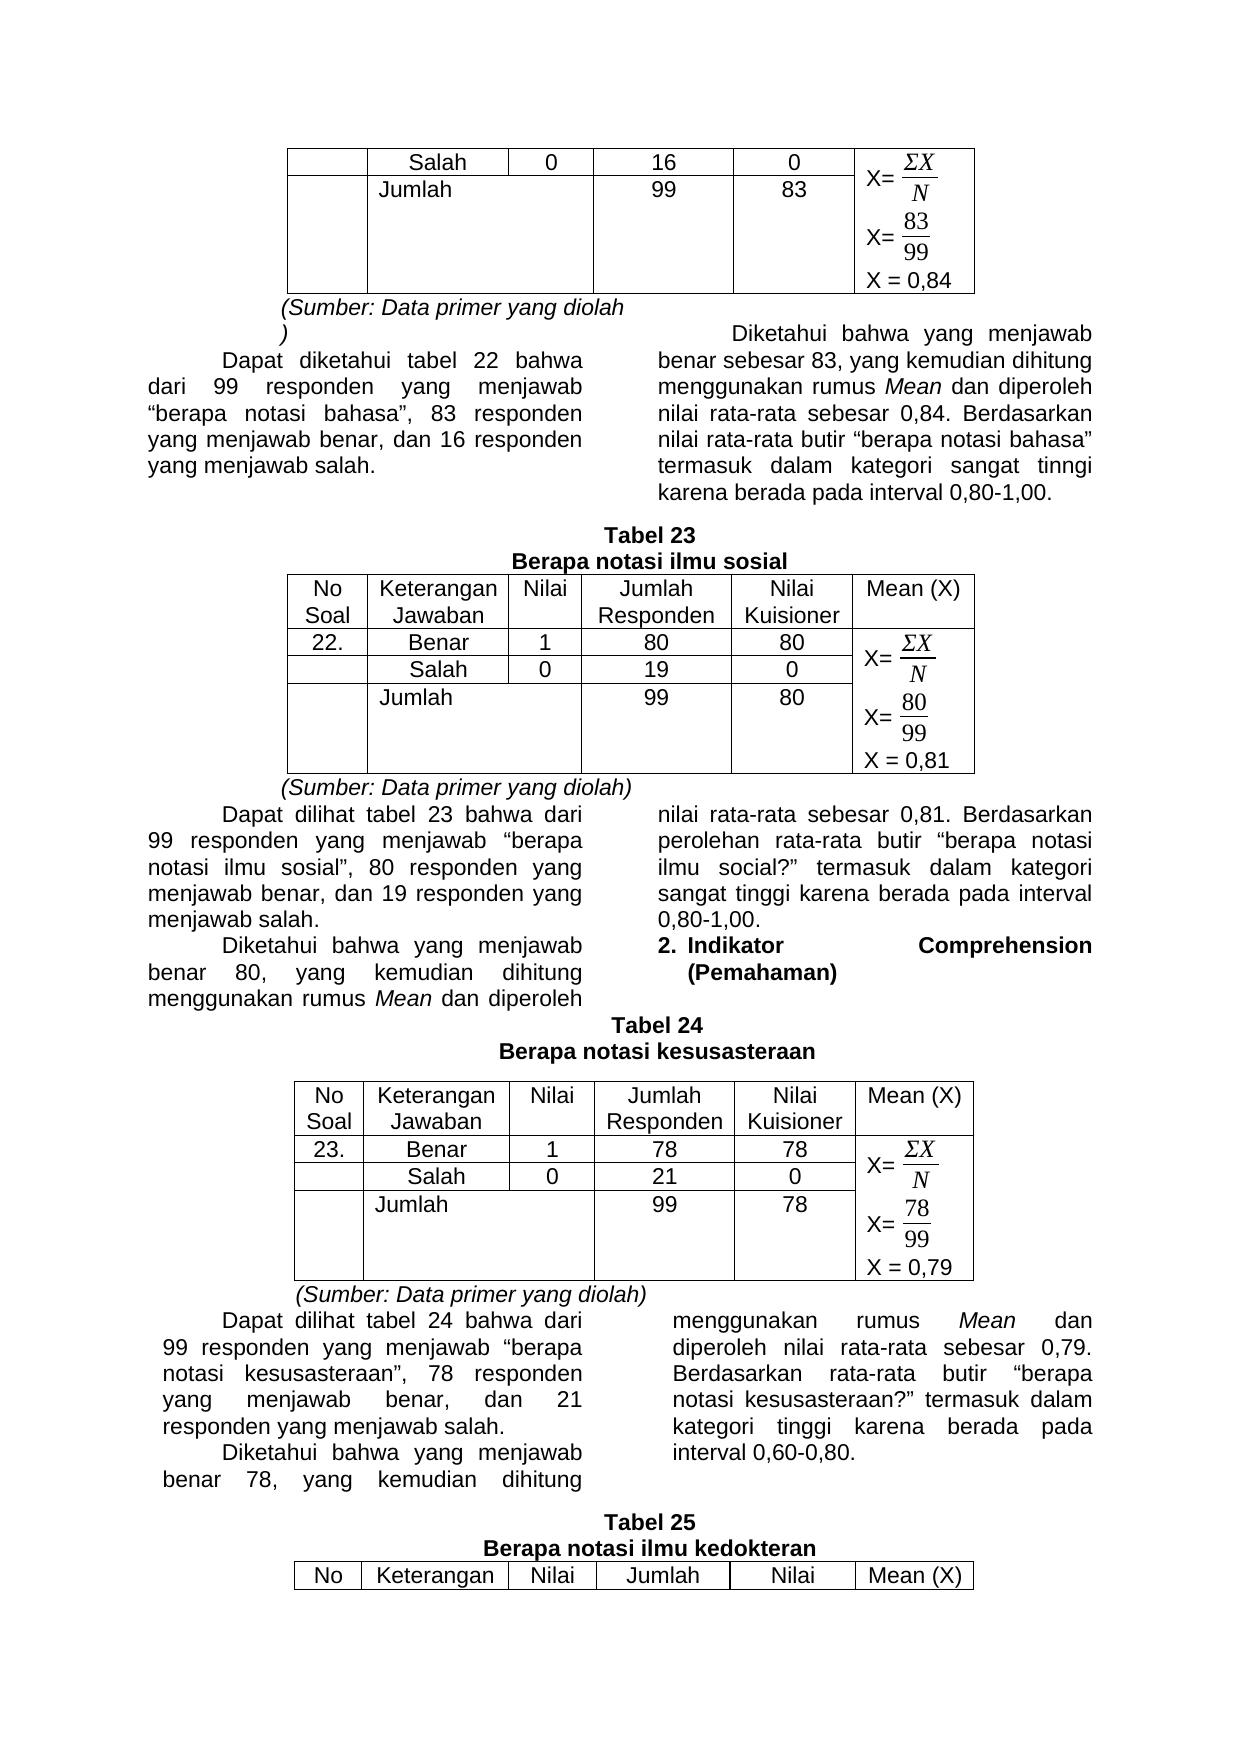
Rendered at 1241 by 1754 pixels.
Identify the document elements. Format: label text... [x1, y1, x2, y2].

table_cell 1 [509, 629, 581, 655]
table_cell 78 [595, 1136, 734, 1162]
table_cell 0 [735, 1163, 855, 1189]
table_cell 80 [732, 629, 852, 655]
list Diketahui bahwa yang menjawab benar 80, yang kemudian dihitung menggunakan rumus Mean dan diperoleh nilai rata-rata sebesar 0,81. Berdasarkan perolehan rata-rata butir “berapa notasi ilmu social?” termasuk dalam kategori sangat tinggi karena berada pada interval 0,80-1,00. [148, 932, 583, 1012]
table_header Jumlah Responden [582, 575, 731, 628]
list Berapa notasi ilmu sosial [207, 548, 1092, 574]
table_cell 99 [594, 176, 733, 293]
table_cell Salah [368, 656, 508, 683]
table_cell 0 [734, 149, 854, 175]
table_header Nilai Kuisioner [731, 1562, 855, 1589]
list Diketahui bahwa yang menjawab benar 78, yang kemudian dihitung menggunakan rumus Mean dan diperoleh nilai rata-rata sebesar 0,79. Berdasarkan rata-rata butir “berapa notasi kesusasteraan?” termasuk dalam kategori tinggi karena berada pada interval 0,60-0,80. [162, 1439, 583, 1492]
table_header Nilai [510, 1082, 594, 1135]
table_cell 0 [732, 656, 852, 683]
list (Sumber: Data primer yang diolah) [207, 1281, 1092, 1307]
list Tabel 25 [207, 1508, 1092, 1535]
list Berapa notasi kesusasteraan [148, 1038, 1092, 1064]
table_header Keterangan Jawaban [362, 1562, 508, 1589]
list Indikator Comprehension (Pemahaman) [658, 932, 1092, 985]
table_cell 0 [510, 1163, 594, 1189]
table_cell 80 [582, 629, 731, 655]
table_cell [288, 149, 367, 175]
table_cell X= X= X = 0,81 [853, 629, 974, 773]
table_cell 78 [735, 1191, 855, 1280]
table_header Mean (X) [856, 1082, 973, 1135]
table_cell 99 [595, 1191, 734, 1280]
table_cell 99 [582, 684, 731, 773]
list (Sumber: Data primer yang diolah [207, 294, 1092, 320]
table_header Jumlah Responden [597, 1562, 729, 1589]
list Diketahui bahwa yang menjawab benar 80, yang kemudian dihitung menggunakan rumus Mean dan diperoleh nilai rata-rata sebesar 0,81. Berdasarkan perolehan rata-rata butir “berapa notasi ilmu social?” termasuk dalam kategori sangat tinggi karena berada pada interval 0,80-1,00. [658, 801, 1092, 932]
table_cell [295, 1163, 363, 1189]
table_header Keterangan Jawaban [368, 575, 508, 628]
table_header No Soal [295, 1082, 363, 1135]
table_cell 21 [595, 1163, 734, 1189]
table_cell Salah [368, 149, 508, 175]
list Tabel 23 [207, 522, 1092, 548]
table_cell 1 [510, 1136, 594, 1162]
table_header Mean (X) [853, 575, 974, 628]
table_cell 22. [288, 629, 367, 655]
table_cell 83 [734, 176, 854, 293]
table_header No Soal [288, 575, 367, 628]
table_header Mean (X) [856, 1562, 973, 1589]
list Dapat diketahui tabel 22 bahwa dari 99 responden yang menjawab “berapa notasi bahasa”, 83 responden yang menjawab benar, dan 16 responden yang menjawab salah. [148, 347, 583, 478]
table_header No Soal [295, 1562, 361, 1589]
table_header Nilai [509, 1562, 596, 1589]
list Diketahui bahwa yang menjawab benar 78, yang kemudian dihitung menggunakan rumus Mean dan diperoleh nilai rata-rata sebesar 0,79. Berdasarkan rata-rata butir “berapa notasi kesusasteraan?” termasuk dalam kategori tinggi karena berada pada interval 0,60-0,80. [672, 1307, 1092, 1466]
table_cell 78 [735, 1136, 855, 1162]
list Dapat dilihat tabel 23 bahwa dari 99 responden yang menjawab “berapa notasi ilmu sosial”, 80 responden yang menjawab benar, dan 19 responden yang menjawab salah. [148, 801, 583, 932]
table_cell 80 [732, 684, 852, 773]
table_cell 23. [295, 1136, 363, 1162]
table_cell 19 [582, 656, 731, 683]
table_header Nilai Kuisioner [735, 1082, 855, 1135]
list ) [207, 320, 583, 347]
list Dapat dilihat tabel 24 bahwa dari 99 responden yang menjawab “berapa notasi kesusasteraan”, 78 responden yang menjawab benar, dan 21 responden yang menjawab salah. [162, 1307, 583, 1439]
table_header Nilai [509, 575, 581, 628]
table_cell 0 [509, 656, 581, 683]
table_cell [295, 1191, 363, 1280]
table_cell [288, 656, 367, 683]
list Tabel 24 [148, 1012, 1092, 1038]
table_header Jumlah Responden [595, 1082, 734, 1135]
table_header Keterangan Jawaban [364, 1082, 509, 1135]
table_cell Jumlah [368, 176, 593, 293]
list (Sumber: Data primer yang diolah) [207, 774, 1092, 801]
table_header Nilai Kuisioner [732, 575, 852, 628]
table_cell 0 [509, 149, 593, 175]
list Diketahui bahwa yang menjawab benar sebesar 83, yang kemudian dihitung menggunakan rumus Mean dan diperoleh nilai rata-rata sebesar 0,84. Berdasarkan nilai rata-rata butir “berapa notasi bahasa” termasuk dalam kategori sangat tinngi karena berada pada interval 0,80-1,00. [658, 320, 1092, 505]
table_cell Jumlah [368, 684, 581, 773]
list Berapa notasi ilmu kedokteran [207, 1535, 1092, 1561]
table_cell Jumlah [364, 1191, 594, 1280]
table_cell 16 [594, 149, 733, 175]
table_cell Benar [368, 629, 508, 655]
table_cell [288, 684, 367, 773]
table_cell X= X= X = 0,79 [856, 1136, 973, 1280]
table_cell Salah [364, 1163, 509, 1189]
table_cell Benar [364, 1136, 509, 1162]
table_cell X= X= X = 0,84 [855, 149, 974, 293]
table_cell [288, 176, 367, 293]
